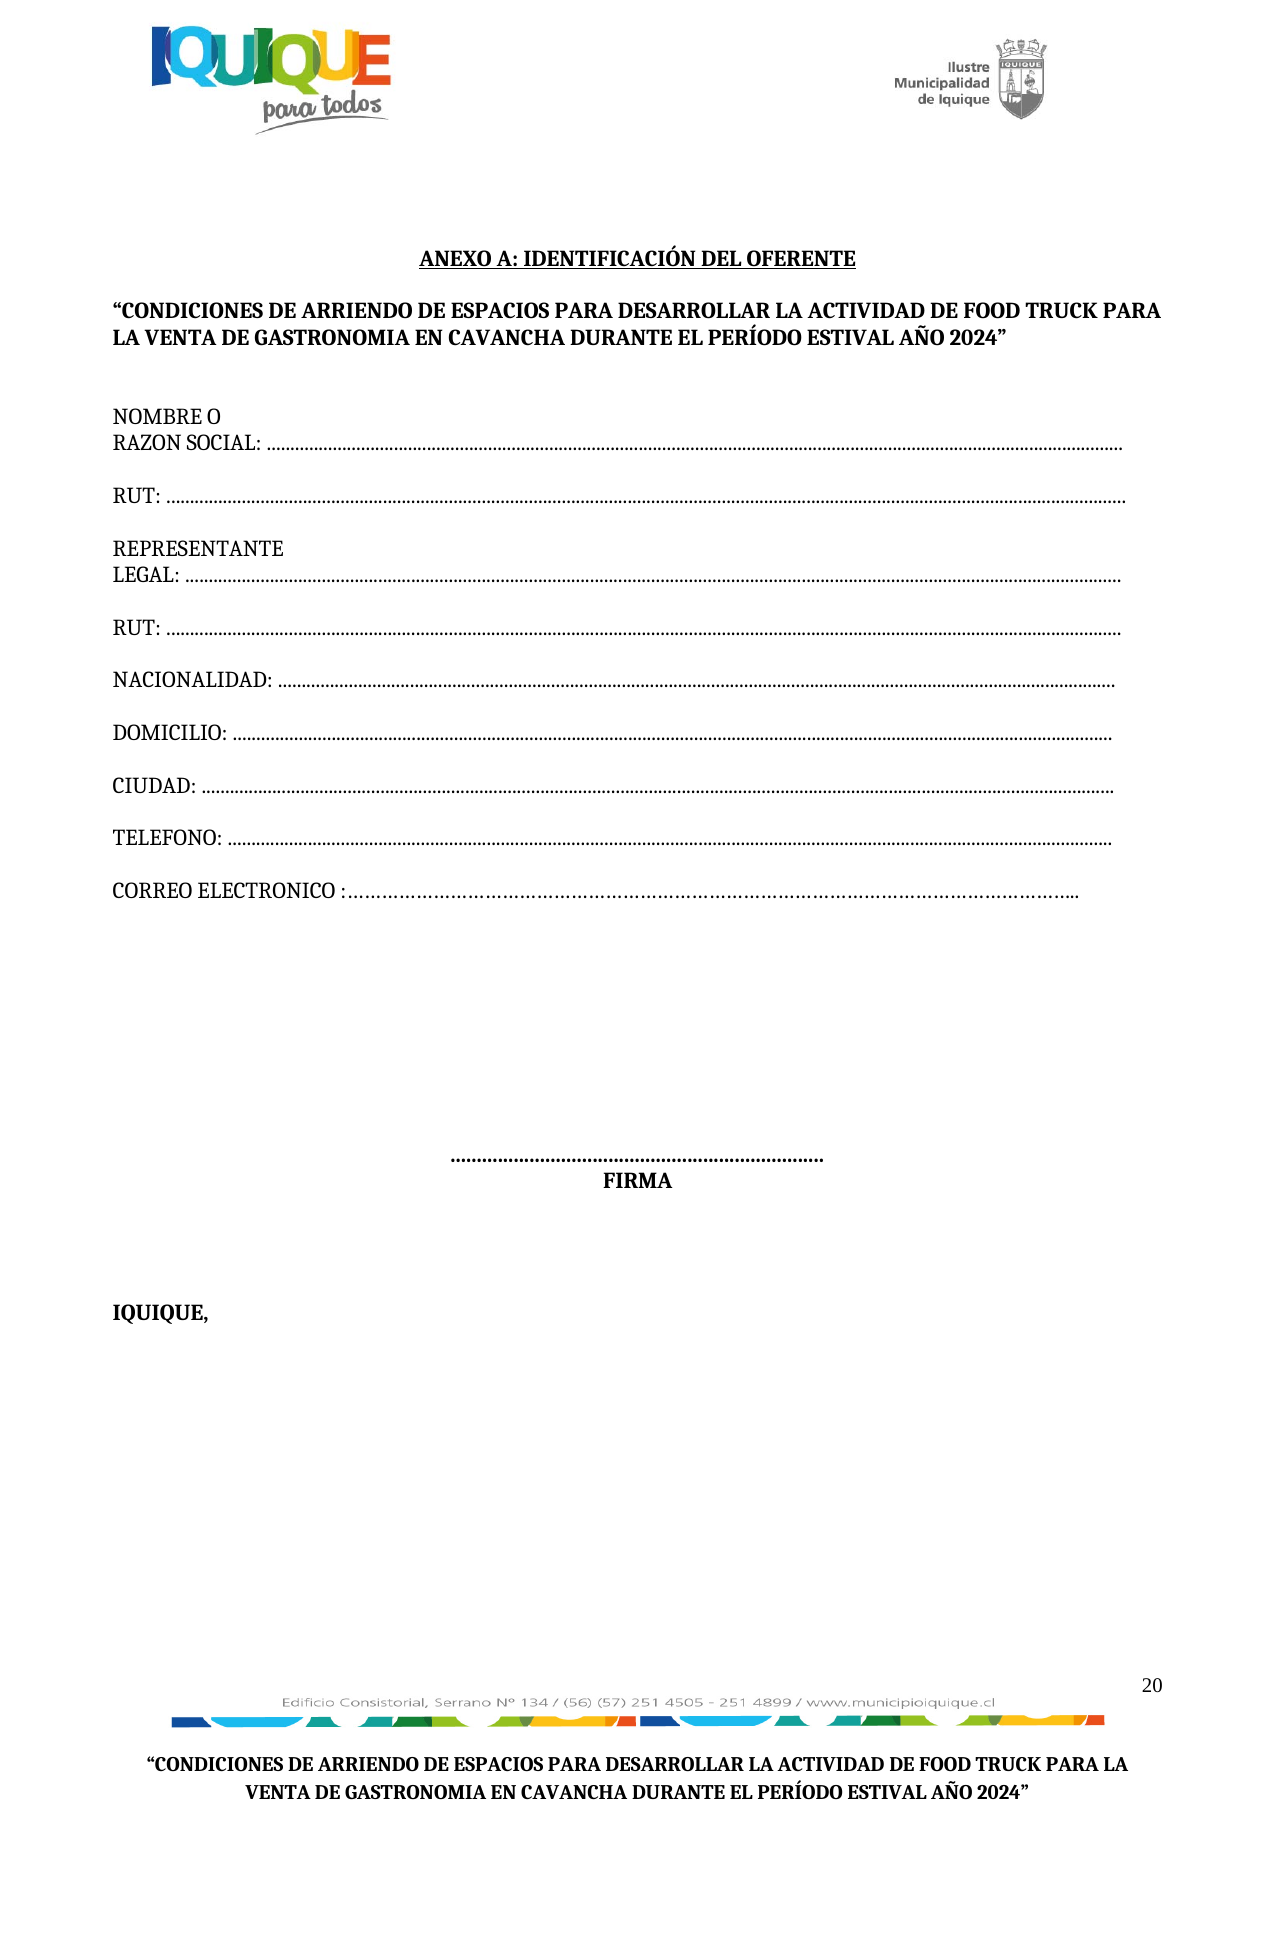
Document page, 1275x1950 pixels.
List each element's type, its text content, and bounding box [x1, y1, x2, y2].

text IQUIQUE, [112, 1299, 1162, 1326]
text FIRMA [112, 1168, 1162, 1194]
text CIUDAD: .................................................................................................................................................................................................. [112, 772, 1162, 799]
text DOMICILIO: ........................................................................................................................................................................................... [112, 720, 1162, 746]
text ....................................................................... [112, 1141, 1162, 1168]
text RAZON SOCIAL: ...................................................................................................................................................................................... [112, 430, 1162, 456]
text NOMBRE O [112, 403, 1162, 430]
picture [112, 0, 1093, 148]
text CORREO ELECTRONICO :……………………………………………………………………………………………………………….. [112, 878, 1162, 904]
text RUT: ............................................................................................................................................................................................................ [112, 483, 1162, 509]
text TELEFONO: ............................................................................................................................................................................................ [112, 825, 1162, 852]
text “CONDICIONES DE ARRIENDO DE ESPACIOS PARA DESARROLLAR LA ACTIVIDAD DE FOOD TRUCK PARA LA VENTA DE GASTRONOMIA EN CAVANCHA DURANTE EL PERÍODO ESTIVAL AÑO 2024” [112, 298, 1162, 351]
text NACIONALIDAD: .................................................................................................................................................................................. [112, 667, 1162, 693]
text REPRESENTANTE [112, 535, 1162, 562]
text LEGAL: ....................................................................................................................................................................................................... [112, 562, 1162, 588]
text ANEXO A: IDENTIFICACIÓN DEL OFERENTE [112, 245, 1162, 272]
picture [129, 1672, 1146, 1750]
text RUT: ........................................................................................................................................................................................................... [112, 614, 1162, 641]
